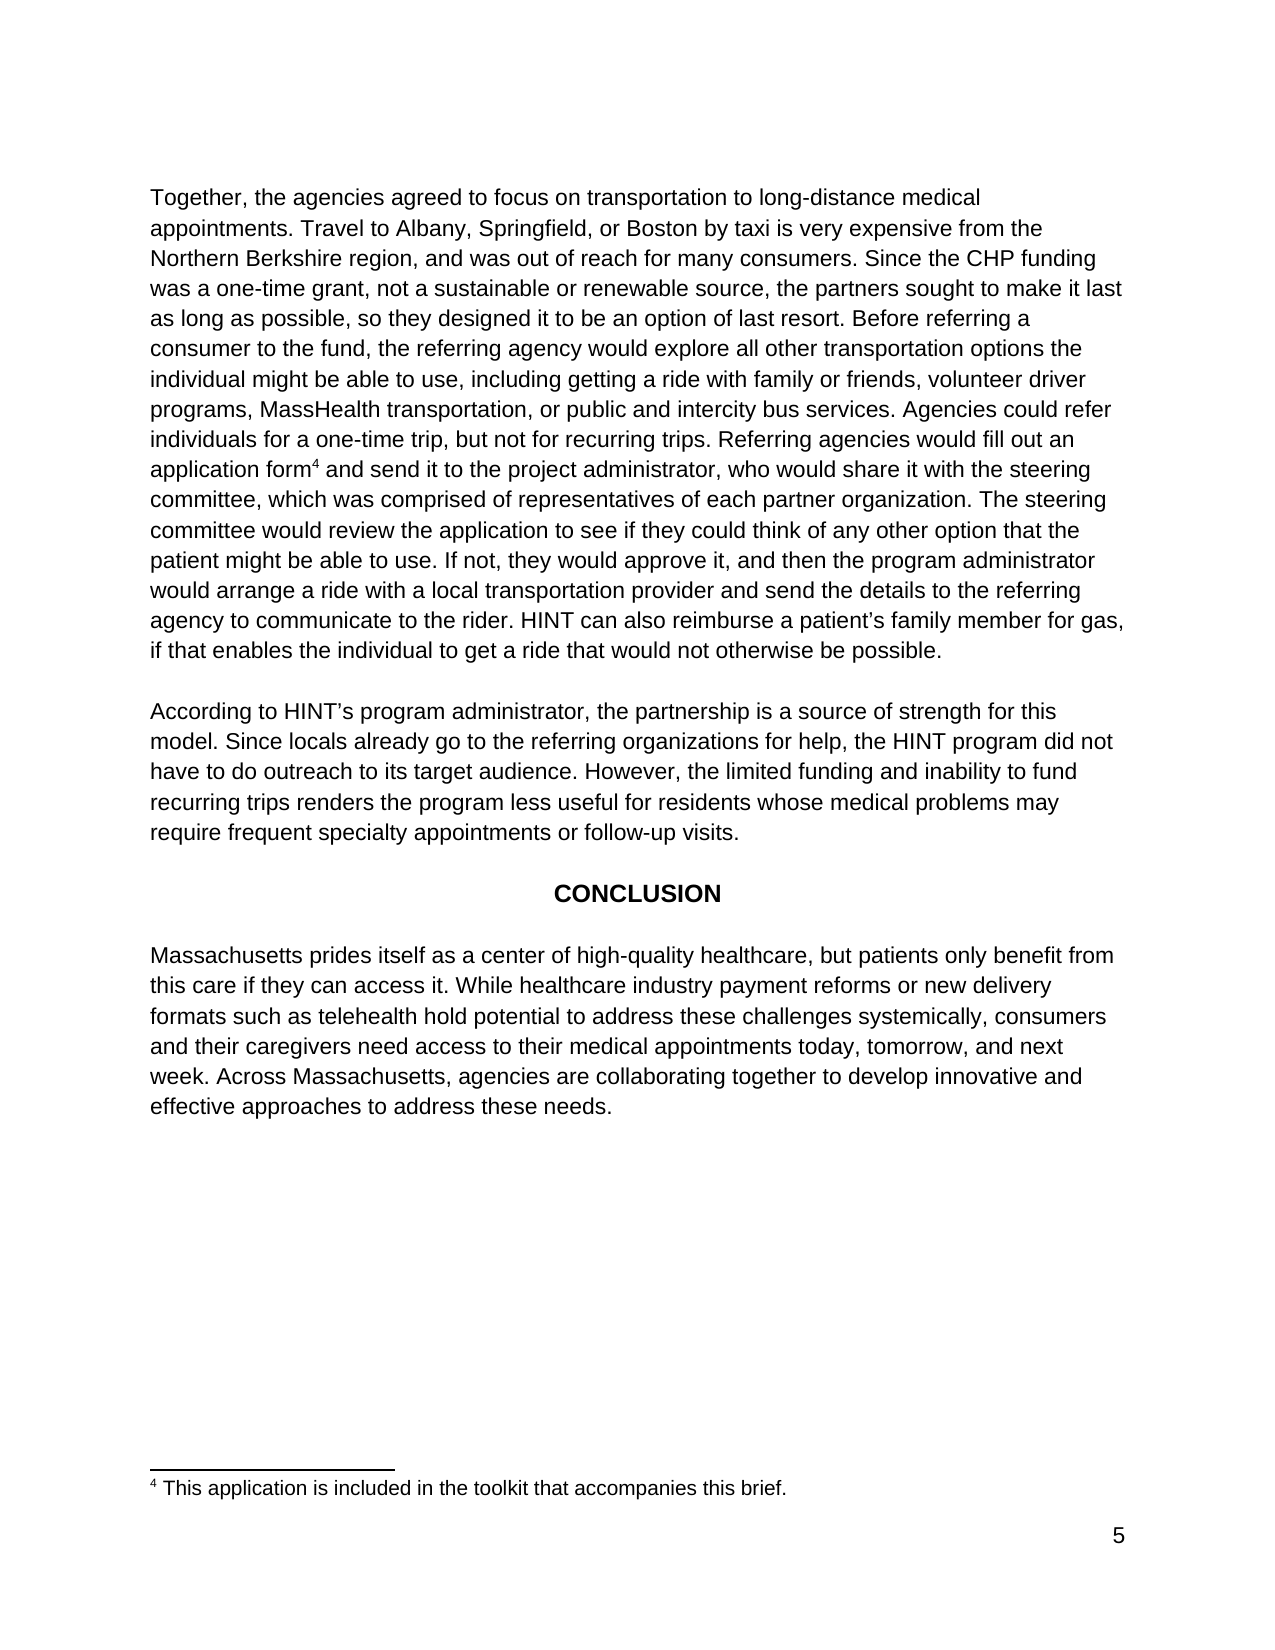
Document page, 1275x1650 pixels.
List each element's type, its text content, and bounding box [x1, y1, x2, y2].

subtitle Conclusion [150, 879, 1125, 908]
text Massachusetts prides itself as a center of high-quality healthcare, but patients only benefit from this care if they can access it. While healthcare industry payment reforms or new delivery formats such as telehealth hold potential to address these challenges systemically, consumers and their caregivers need access to their medical appointments today, tomorrow, and next week. Across Massachusetts, agencies are collaborating together to develop innovative and effective approaches to address these needs. [150, 942, 1125, 1120]
text According to HINT’s program administrator, the partnership is a source of strength for this model. Since locals already go to the referring organizations for help, the HINT program did not have to do outreach to its target audience. However, the limited funding and inability to fund recurring trips renders the program less useful for residents whose medical problems may require frequent specialty appointments or follow-up visits. [150, 698, 1125, 845]
text Together, the agencies agreed to focus on transportation to long-distance medical appointments. Travel to Albany, Springfield, or Boston by taxi is very expensive from the Northern Berkshire region, and was out of reach for many consumers. Since the CHP funding was a one-time grant, not a sustainable or renewable source, the partners sought to make it last as long as possible, so they designed it to be an option of last resort. Before referring a consumer to the fund, the referring agency would explore all other transportation options the individual might be able to use, including getting a ride with family or friends, volunteer driver programs, MassHealth transportation, or public and intercity bus services. Agencies could refer individuals for a one-time trip, but not for recurring trips. Referring agencies would fill out an application form and send it to the project administrator, who would share it with the steering committee, which was comprised of representatives of each partner organization. The steering committee would review the application to see if they could think of any other option that the patient might be able to use. If not, they would approve it, and then the program administrator would arrange a ride with a local transportation provider and send the details to the referring agency to communicate to the rider. HINT can also reimburse a patient’s family member for gas, if that enables the individual to get a ride that would not otherwise be possible. [150, 184, 1125, 664]
